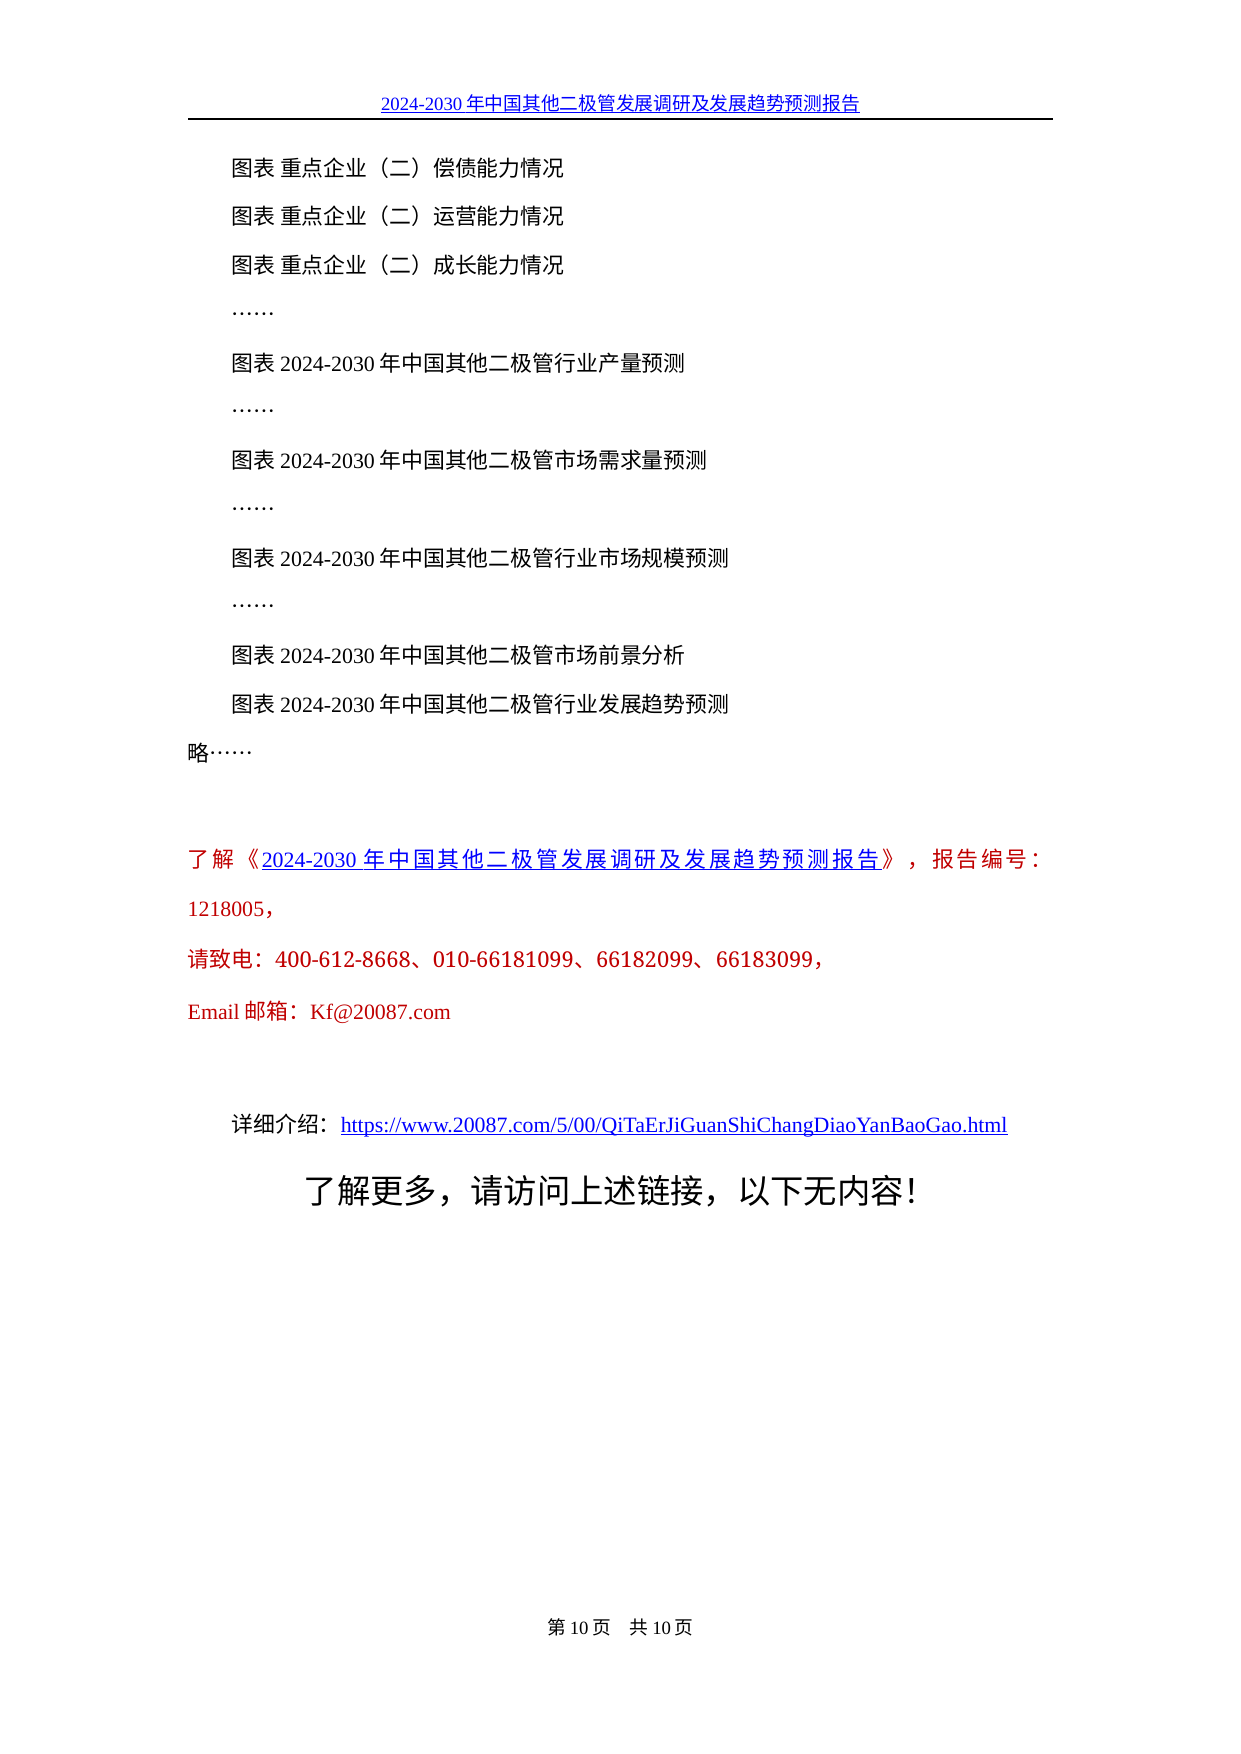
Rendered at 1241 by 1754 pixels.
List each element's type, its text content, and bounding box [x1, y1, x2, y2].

text 请致电：400-612-8668、010-66181099、66182099、66183099， [187, 942, 1053, 974]
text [187, 150, 1053, 768]
text 详细介绍：https://www.20087.com/5/00/QiTaErJiGuanShiChangDiaoYanBaoGao.html [187, 1106, 1053, 1139]
title 了解更多，请访问上述链接，以下无内容！ [187, 1156, 1053, 1221]
text 了解《2024-2030年中国其他二极管发展调研及发展趋势预测报告》，报告编号：1218005， [187, 842, 1053, 923]
text Email邮箱：Kf@20087.com [187, 993, 1053, 1026]
